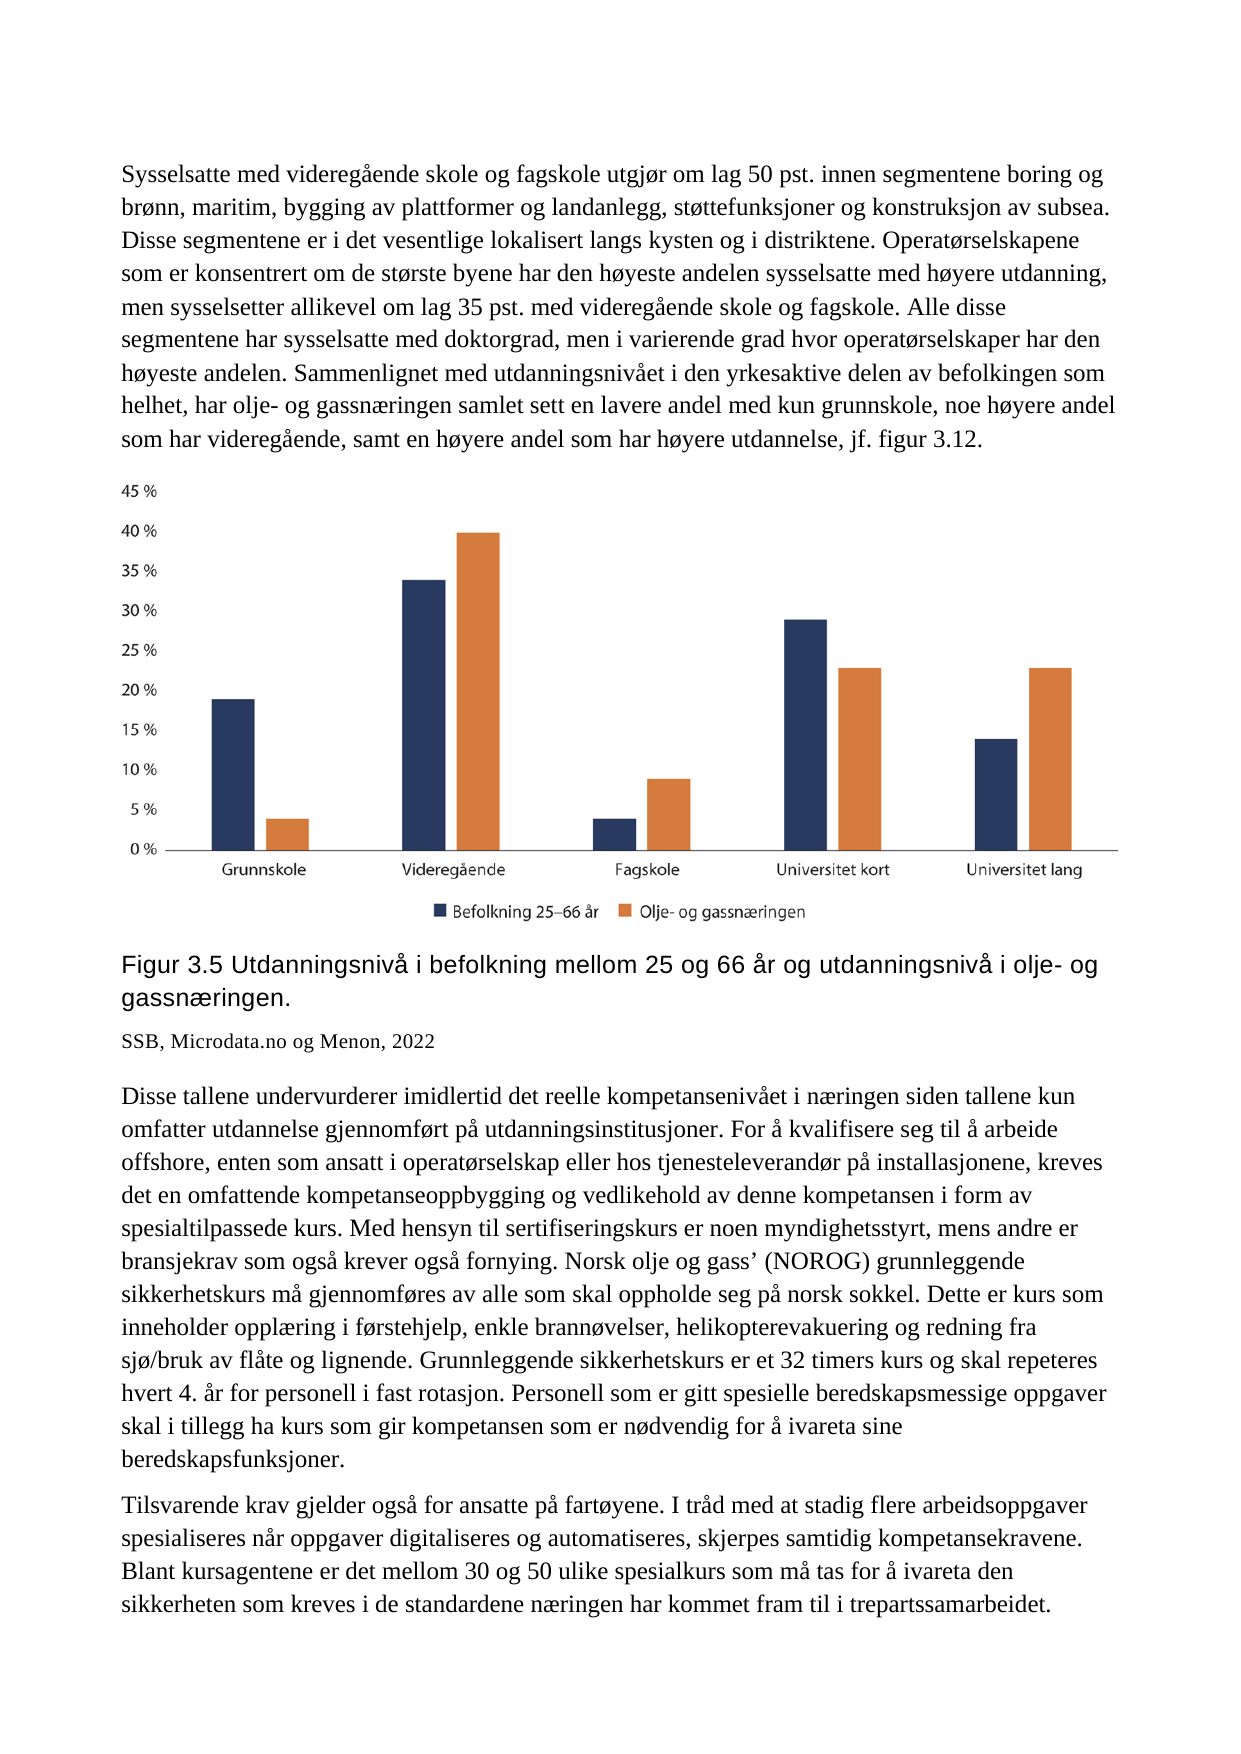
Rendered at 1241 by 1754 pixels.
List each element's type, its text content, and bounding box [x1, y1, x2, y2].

text Utdanningsnivå i befolkning mellom 25 og 66 år og utdanningsnivå i olje- og gassnæringen. [121, 950, 1119, 1012]
text Sysselsatte med videregående skole og fagskole utgjør om lag 50 pst. innen segmentene boring og brønn, maritim, bygging av plattformer og landanlegg, støttefunksjoner og konstruksjon av subsea. Disse segmentene er i det vesentlige lokalisert langs kysten og i distriktene. Operatørselskapene som er konsentrert om de største byene har den høyeste andelen sysselsatte med høyere utdanning, men sysselsetter allikevel om lag 35 pst. med videregående skole og fagskole. Alle disse segmentene har sysselsatte med doktorgrad, men i varierende grad hvor operatørselskaper har den høyeste andelen. Sammenlignet med utdanningsnivået i den yrkesaktive delen av befolkingen som helhet, har olje- og gassnæringen samlet sett en lavere andel med kun grunnskole, noe høyere andel som har videregående, samt en høyere andel som har høyere utdannelse, jf. figur 3.12. [121, 159, 1119, 452]
picture [121, 469, 1118, 934]
text Tilsvarende krav gjelder også for ansatte på fartøyene. I tråd med at stadig flere arbeidsoppgaver spesialiseres når oppgaver digitaliseres og automatiseres, skjerpes samtidig kompetansekravene. Blant kursagentene er det mellom 30 og 50 ulike spesialkurs som må tas for å ivareta den sikkerheten som kreves i de standardene næringen har kommet fram til i trepartssamarbeidet. [121, 1490, 1119, 1618]
text SSB, Microdata.no og Menon, 2022 [121, 1029, 1119, 1053]
text Disse tallene undervurderer imidlertid det reelle kompetansenivået i næringen siden tallene kun omfatter utdannelse gjennomført på utdanningsinstitusjoner. For å kvalifisere seg til å arbeide offshore, enten som ansatt i operatørselskap eller hos tjenesteleverandør på installasjonene, kreves det en omfattende kompetanseoppbygging og vedlikehold av denne kompetansen i form av spesialtilpassede kurs. Med hensyn til sertifiseringskurs er noen myndighetsstyrt, mens andre er bransjekrav som også krever også fornying. Norsk olje og gass’ (NOROG) grunnleggende sikkerhetskurs må gjennomføres av alle som skal oppholde seg på norsk sokkel. Dette er kurs som inneholder opplæring i førstehjelp, enkle brannøvelser, helikopterevakuering og redning fra sjø/bruk av flåte og lignende. Grunnleggende sikkerhetskurs er et 32 timers kurs og skal repeteres hvert 4. år for personell i fast rotasjon. Personell som er gitt spesielle beredskapsmessige oppgaver skal i tillegg ha kurs som gir kompetansen som er nødvendig for å ivareta sine beredskapsfunksjoner. [121, 1081, 1119, 1473]
